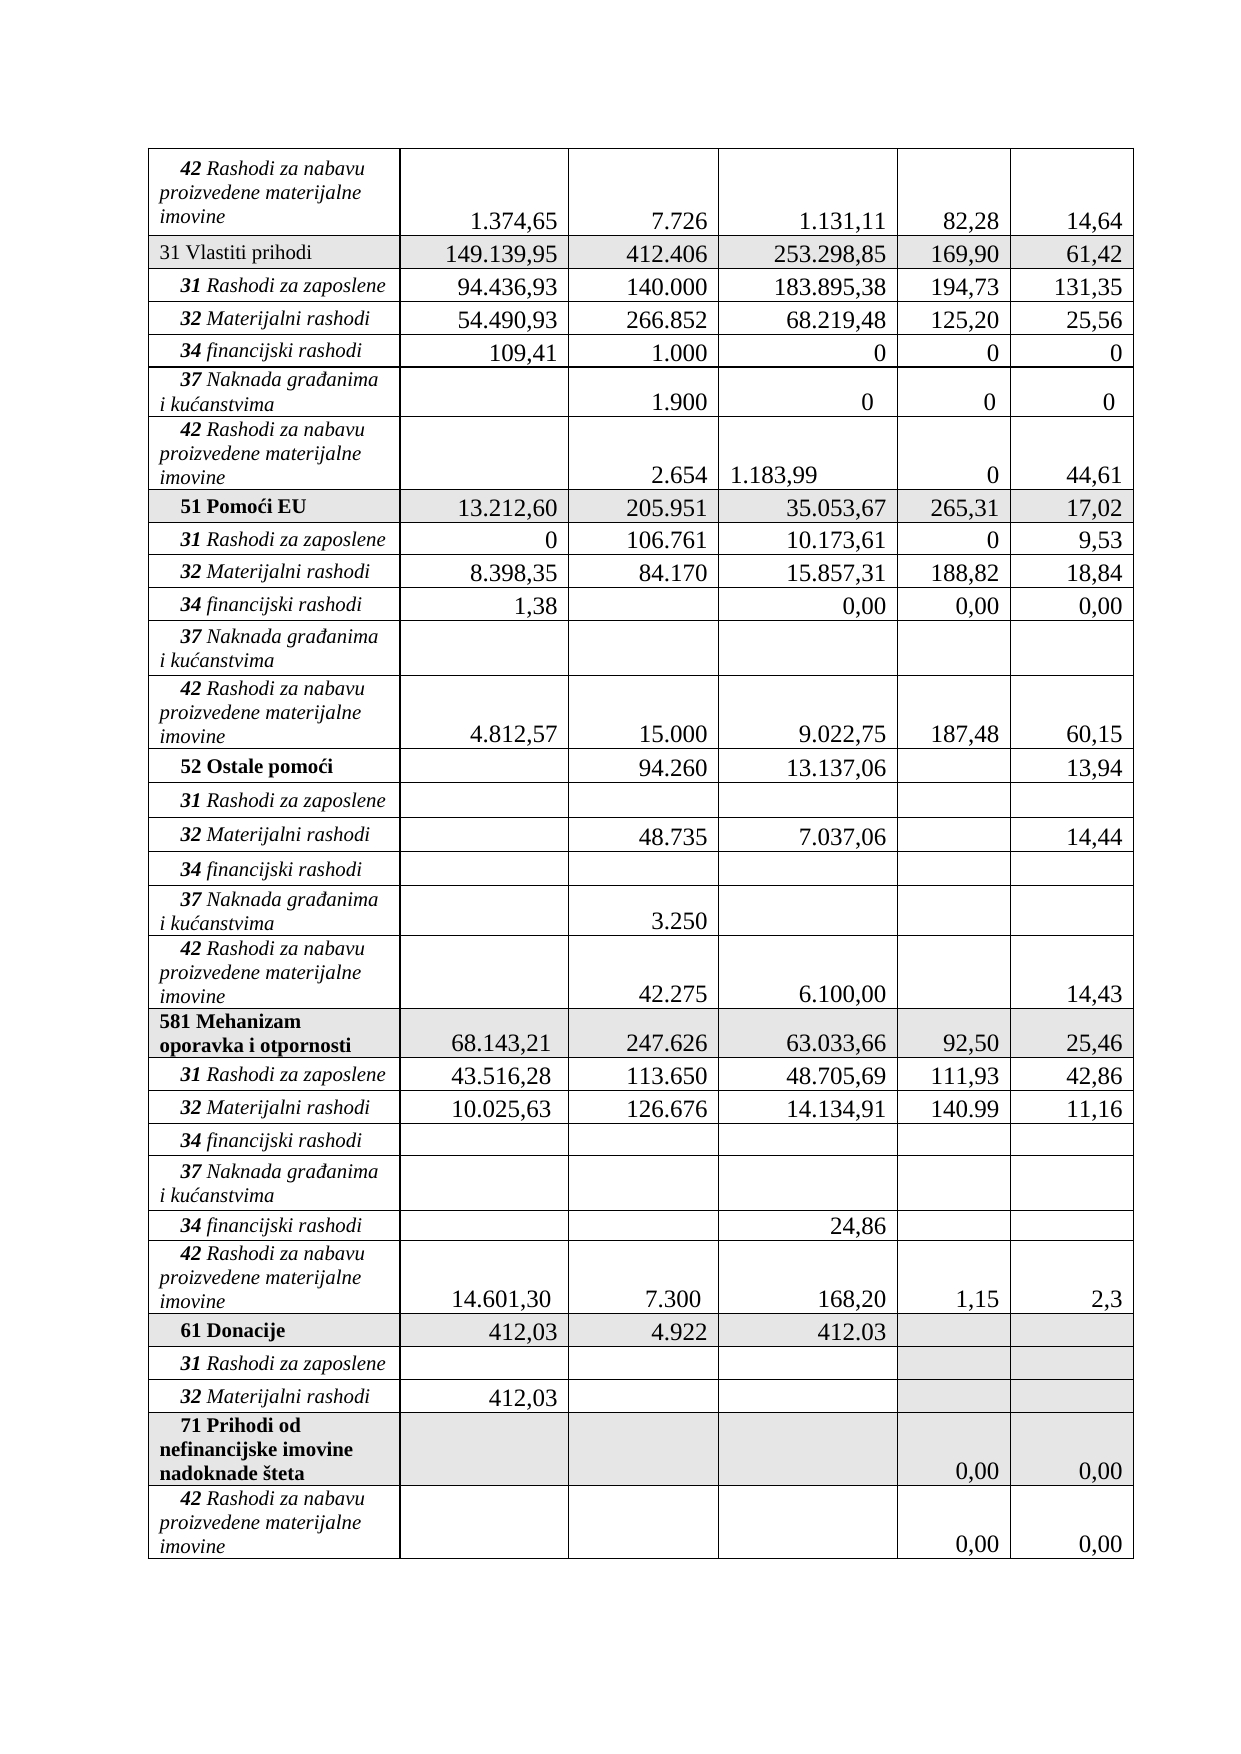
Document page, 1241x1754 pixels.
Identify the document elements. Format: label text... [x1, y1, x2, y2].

table_cell [1011, 783, 1133, 817]
table_cell 8.398,35 [401, 555, 568, 587]
table_cell 6.100,00 [719, 936, 897, 1008]
table_cell 42 Rashodi za nabavu proizvedene materijalne imovine [149, 676, 399, 748]
table_cell 14,44 [1011, 818, 1133, 851]
table_cell 48.735 [569, 818, 718, 851]
table_cell 1,15 [898, 1241, 1010, 1313]
table_cell 32 Materijalni rashodi [149, 818, 399, 851]
table_cell 0 [1011, 335, 1133, 366]
table_cell 109,41 [401, 335, 568, 366]
table_cell [1011, 1314, 1133, 1346]
table_cell 183.895,38 [719, 269, 897, 301]
table_cell 82,28 [898, 149, 1010, 235]
table_cell 111,93 [898, 1058, 1010, 1090]
table_cell [569, 1486, 718, 1558]
table_cell 205.951 [569, 490, 718, 522]
table_cell 412.03 [719, 1314, 897, 1346]
table_cell 126.676 [569, 1091, 718, 1123]
table_cell 1.131,11 [719, 149, 897, 235]
table_cell [1011, 852, 1133, 885]
table_cell [898, 1380, 1010, 1412]
table_cell 17,02 [1011, 490, 1133, 522]
table_cell 42.275 [569, 936, 718, 1008]
table_cell 68.219,48 [719, 302, 897, 333]
table_cell [898, 936, 1010, 1008]
table_cell [719, 1380, 897, 1412]
table_cell 0,00 [898, 1413, 1010, 1485]
table_cell [1011, 1380, 1133, 1412]
table_cell 32 Materijalni rashodi [149, 555, 399, 587]
table_cell 25,46 [1011, 1009, 1133, 1057]
table_cell 42 Rashodi za nabavu proizvedene materijalne imovine [149, 936, 399, 1008]
table_cell 31 Vlastiti prihodi [149, 236, 399, 268]
table_cell 412,03 [401, 1314, 568, 1346]
table_cell 44,61 [1011, 417, 1133, 489]
table_cell [569, 588, 718, 620]
table_cell 34 financijski rashodi [149, 852, 399, 885]
table_cell 1.000 [569, 335, 718, 366]
table_cell [401, 1211, 568, 1240]
table_cell 34 financijski rashodi [149, 1211, 399, 1240]
table_cell [569, 1380, 718, 1412]
table_cell 7.037,06 [719, 818, 897, 851]
table_cell 68.143,21 [401, 1009, 568, 1057]
table_cell 13,94 [1011, 749, 1133, 782]
table_cell 7.300 [569, 1241, 718, 1313]
table_cell 42 Rashodi za nabavu proizvedene materijalne imovine [149, 1486, 399, 1558]
table_cell [1011, 1211, 1133, 1240]
table_cell 13.137,06 [719, 749, 897, 782]
table_cell [401, 1156, 568, 1210]
table_cell 0 [719, 368, 897, 416]
table_cell [898, 852, 1010, 885]
table_cell 31 Rashodi za zaposlene [149, 1058, 399, 1090]
table_cell 113.650 [569, 1058, 718, 1090]
table_cell 94.436,93 [401, 269, 568, 301]
table_cell 7.726 [569, 149, 718, 235]
table_cell 2,3 [1011, 1241, 1133, 1313]
table_cell 42 Rashodi za nabavu proizvedene materijalne imovine [149, 417, 399, 489]
table_cell 0 [1011, 368, 1133, 416]
table_cell 54.490,93 [401, 302, 568, 333]
table_cell [401, 417, 568, 489]
table_cell [719, 783, 897, 817]
table_cell [401, 1347, 568, 1379]
table_cell [719, 852, 897, 885]
table_cell 31 Rashodi za zaposlene [149, 523, 399, 554]
table_cell 188,82 [898, 555, 1010, 587]
table_cell 34 financijski rashodi [149, 588, 399, 620]
table_cell [1011, 1124, 1133, 1155]
table_cell 42 Rashodi za nabavu proizvedene materijalne imovine [149, 1241, 399, 1313]
table_cell 37 Naknada građanima i kućanstvima [149, 1156, 399, 1210]
table_cell 581 Mehanizam oporavka i otpornosti [149, 1009, 399, 1057]
table_cell 9.022,75 [719, 676, 897, 748]
table_cell 18,84 [1011, 555, 1133, 587]
table_cell [401, 1413, 568, 1485]
table_cell 51 Pomoći EU [149, 490, 399, 522]
table_cell [401, 886, 568, 934]
table_cell 14,43 [1011, 936, 1133, 1008]
table_cell 0 [898, 335, 1010, 366]
table_cell [401, 1486, 568, 1558]
table_cell [719, 621, 897, 675]
table_cell 48.705,69 [719, 1058, 897, 1090]
table_cell 265,31 [898, 490, 1010, 522]
table_cell [719, 1124, 897, 1155]
table_cell 52 Ostale pomoći [149, 749, 399, 782]
table_cell [719, 1156, 897, 1210]
table_cell [1011, 621, 1133, 675]
table_cell [898, 1124, 1010, 1155]
table_cell 37 Naknada građanima i kućanstvima [149, 368, 399, 416]
table_cell 11,16 [1011, 1091, 1133, 1123]
table_cell 0 [719, 335, 897, 366]
table_cell 31 Rashodi za zaposlene [149, 269, 399, 301]
table_cell 4.812,57 [401, 676, 568, 748]
table_cell [898, 886, 1010, 934]
table_cell 61,42 [1011, 236, 1133, 268]
table_cell [898, 818, 1010, 851]
table_cell [898, 1314, 1010, 1346]
table_cell 247.626 [569, 1009, 718, 1057]
table_cell 13.212,60 [401, 490, 568, 522]
table_cell [719, 1413, 897, 1485]
table_cell 24,86 [719, 1211, 897, 1240]
table_cell 106.761 [569, 523, 718, 554]
table_cell [401, 368, 568, 416]
table_cell 149.139,95 [401, 236, 568, 268]
table_cell 0,00 [898, 588, 1010, 620]
table_cell 84.170 [569, 555, 718, 587]
table_cell [401, 1124, 568, 1155]
table_cell [401, 818, 568, 851]
table_cell 0 [898, 368, 1010, 416]
table_cell 0 [401, 523, 568, 554]
table_cell [569, 1156, 718, 1210]
table_cell 37 Naknada građanima i kućanstvima [149, 886, 399, 934]
table_cell [1011, 1156, 1133, 1210]
table_cell [569, 1413, 718, 1485]
table_cell [898, 621, 1010, 675]
table_cell 31 Rashodi za zaposlene [149, 783, 399, 817]
table_cell 0 [898, 523, 1010, 554]
table_cell [898, 1347, 1010, 1379]
table_cell 32 Materijalni rashodi [149, 1380, 399, 1412]
table_cell 32 Materijalni rashodi [149, 302, 399, 333]
table_cell 3.250 [569, 886, 718, 934]
table_cell 412.406 [569, 236, 718, 268]
table_cell 14.134,91 [719, 1091, 897, 1123]
table_cell 194,73 [898, 269, 1010, 301]
table_cell 42,86 [1011, 1058, 1133, 1090]
table_cell 34 financijski rashodi [149, 1124, 399, 1155]
table_cell 125,20 [898, 302, 1010, 333]
table_cell [401, 783, 568, 817]
table_cell 253.298,85 [719, 236, 897, 268]
table_cell [569, 1124, 718, 1155]
table_cell [719, 886, 897, 934]
table_cell 0,00 [898, 1486, 1010, 1558]
table_cell [569, 852, 718, 885]
table_cell [569, 621, 718, 675]
table_cell 9,53 [1011, 523, 1133, 554]
table_cell 34 financijski rashodi [149, 335, 399, 366]
table_cell [401, 936, 568, 1008]
table_cell 140.000 [569, 269, 718, 301]
table_cell 63.033,66 [719, 1009, 897, 1057]
table_cell 10.173,61 [719, 523, 897, 554]
table_cell 1.900 [569, 368, 718, 416]
table_cell 14,64 [1011, 149, 1133, 235]
table_cell 131,35 [1011, 269, 1133, 301]
table_cell [898, 783, 1010, 817]
table_cell [1011, 886, 1133, 934]
table_cell [401, 852, 568, 885]
table_cell 0,00 [1011, 1413, 1133, 1485]
table_cell [401, 749, 568, 782]
table_cell 169,90 [898, 236, 1010, 268]
table_cell 92,50 [898, 1009, 1010, 1057]
table_cell 140.99 [898, 1091, 1010, 1123]
table_cell 32 Materijalni rashodi [149, 1091, 399, 1123]
table_cell 10.025,63 [401, 1091, 568, 1123]
table_cell [1011, 1347, 1133, 1379]
table_cell 25,56 [1011, 302, 1133, 333]
table_cell 266.852 [569, 302, 718, 333]
table_cell 42 Rashodi za nabavu proizvedene materijalne imovine [149, 149, 399, 235]
table_cell 0 [898, 417, 1010, 489]
table_cell 0,00 [1011, 1486, 1133, 1558]
table_cell 37 Naknada građanima i kućanstvima [149, 621, 399, 675]
table_cell [898, 1211, 1010, 1240]
table_cell 412,03 [401, 1380, 568, 1412]
table_cell 71 Prihodi od nefinancijske imovine nadoknade šteta [149, 1413, 399, 1485]
table_cell 31 Rashodi za zaposlene [149, 1347, 399, 1379]
table_cell 14.601,30 [401, 1241, 568, 1313]
table_cell [719, 1486, 897, 1558]
table_cell 15.000 [569, 676, 718, 748]
table_cell [569, 1211, 718, 1240]
table_cell [401, 621, 568, 675]
table_cell 43.516,28 [401, 1058, 568, 1090]
table_cell 60,15 [1011, 676, 1133, 748]
table_cell 61 Donacije [149, 1314, 399, 1346]
table_cell 4.922 [569, 1314, 718, 1346]
table_cell 168,20 [719, 1241, 897, 1313]
table_cell [569, 783, 718, 817]
table_cell 1,38 [401, 588, 568, 620]
table_cell 1.183,99 [719, 417, 897, 489]
table_cell [569, 1347, 718, 1379]
table_cell [898, 1156, 1010, 1210]
table_cell 1.374,65 [401, 149, 568, 235]
table_cell 187,48 [898, 676, 1010, 748]
table_cell 35.053,67 [719, 490, 897, 522]
table_cell [898, 749, 1010, 782]
table_cell [719, 1347, 897, 1379]
table_cell 0,00 [719, 588, 897, 620]
table_cell 2.654 [569, 417, 718, 489]
table_cell 0,00 [1011, 588, 1133, 620]
table_cell 94.260 [569, 749, 718, 782]
table_cell 15.857,31 [719, 555, 897, 587]
